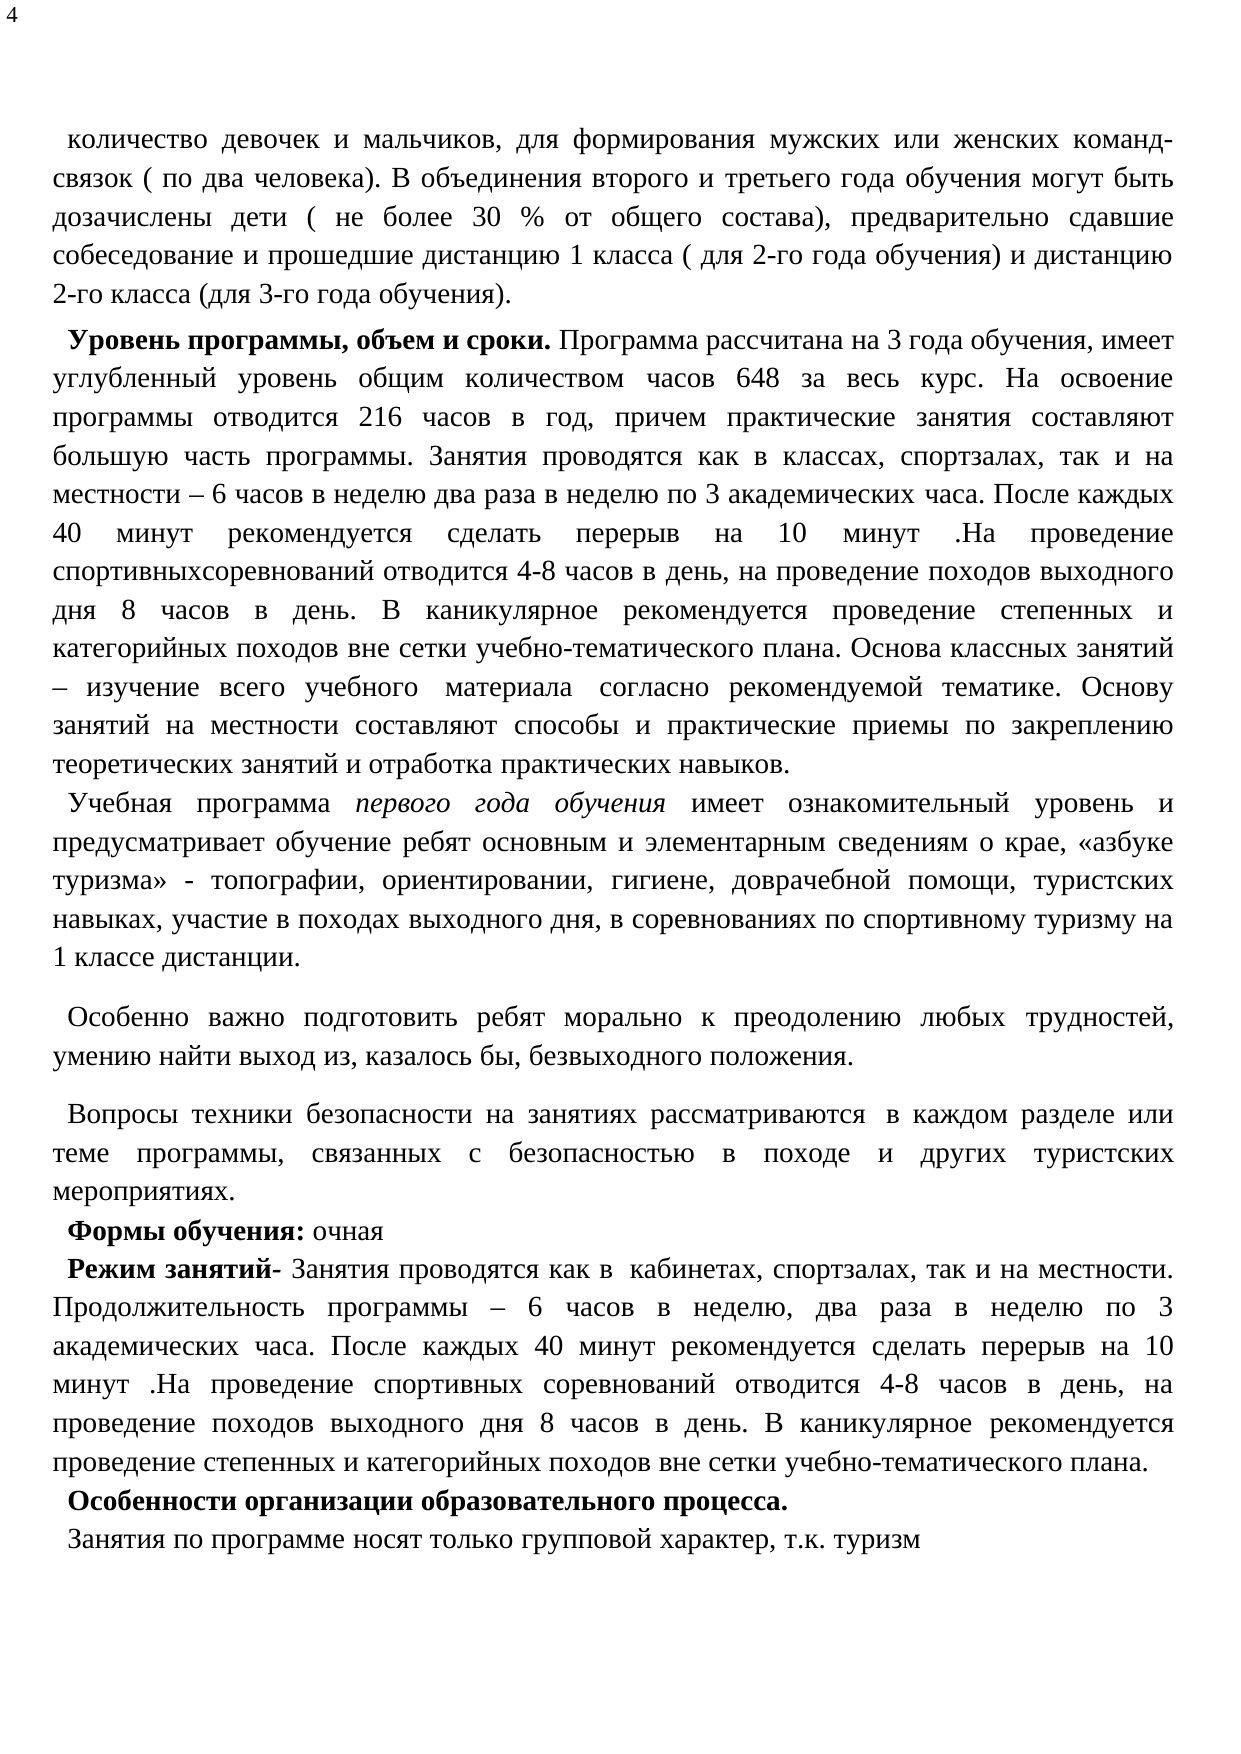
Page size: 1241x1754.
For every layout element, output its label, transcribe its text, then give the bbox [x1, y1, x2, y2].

text Занятия по программе носят только групповой характер, т.к. туризм [52, 1521, 1174, 1555]
text Особенно важно подготовить ребят морально к преодолению любых трудностей, умению найти выход из, казалось бы, безвыходного положения. [52, 999, 1174, 1071]
text Формы обучения: очная [52, 1213, 1174, 1246]
subtitle Особенности организации образовательного процесса. [52, 1483, 1174, 1517]
text количество девочек и мальчиков, для формирования мужских или женских команд-связок ( по два человека). В объединения второго и третьего года обучения могут быть дозачислены дети ( не более 30 % от общего состава), предварительно сдавшие собеседование и прошедшие дистанцию 1 класса ( для 2-го года обучения) и дистанцию 2-го класса (для 3-го года обучения). [52, 122, 1174, 309]
text Режим занятий- Занятия проводятся как в кабинетах, спортзалах, так и на местности. Продолжительность программы – 6 часов в неделю, два раза в неделю по 3 академических часа. После каждых 40 минут рекомендуется сделать перерыв на 10 минут .На проведение спортивных соревнований отводится 4-8 часов в день, на проведение походов выходного дня 8 часов в день. В каникулярное рекомендуется проведение степенных и категорийных походов вне сетки учебно-тематического плана. [52, 1251, 1174, 1477]
text Вопросы техники безопасности на занятиях рассматриваются в каждом разделе или теме программы, связанных с безопасностью в походе и других туристских мероприятиях. [52, 1096, 1174, 1207]
text Учебная программа первого года обучения имеет ознакомительный уровень и предусматривает обучение ребят основным и элементарным сведениям о крае, «азбуке туризма» - топографии, ориентировании, гигиене, доврачебной помощи, туристских навыках, участие в походах выходного дня, в соревнованиях по спортивному туризму на 1 классе дистанции. [52, 785, 1174, 973]
text Уровень программы, объем и сроки. Программа рассчитана на 3 года обучения, имеет углубленный уровень общим количеством часов 648 за весь курс. На освоение программы отводится 216 часов в год, причем практические занятия составляют большую часть программы. Занятия проводятся как в классах, спортзалах, так и на местности – 6 часов в неделю два раза в неделю по 3 академических часа. После каждых 40 минут рекомендуется сделать перерыв на 10 минут .На проведение спортивныхсоревнований отводится 4-8 часов в день, на проведение походов выходного дня 8 часов в день. В каникулярное рекомендуется проведение степенных и категорийных походов вне сетки учебно-тематического плана. Основа классных занятий – изучение всего учебного материала согласно рекомендуемой тематике. Основу занятий на местности составляют способы и практические приемы по закреплению теоретических занятий и отработка практических навыков. [52, 322, 1174, 779]
